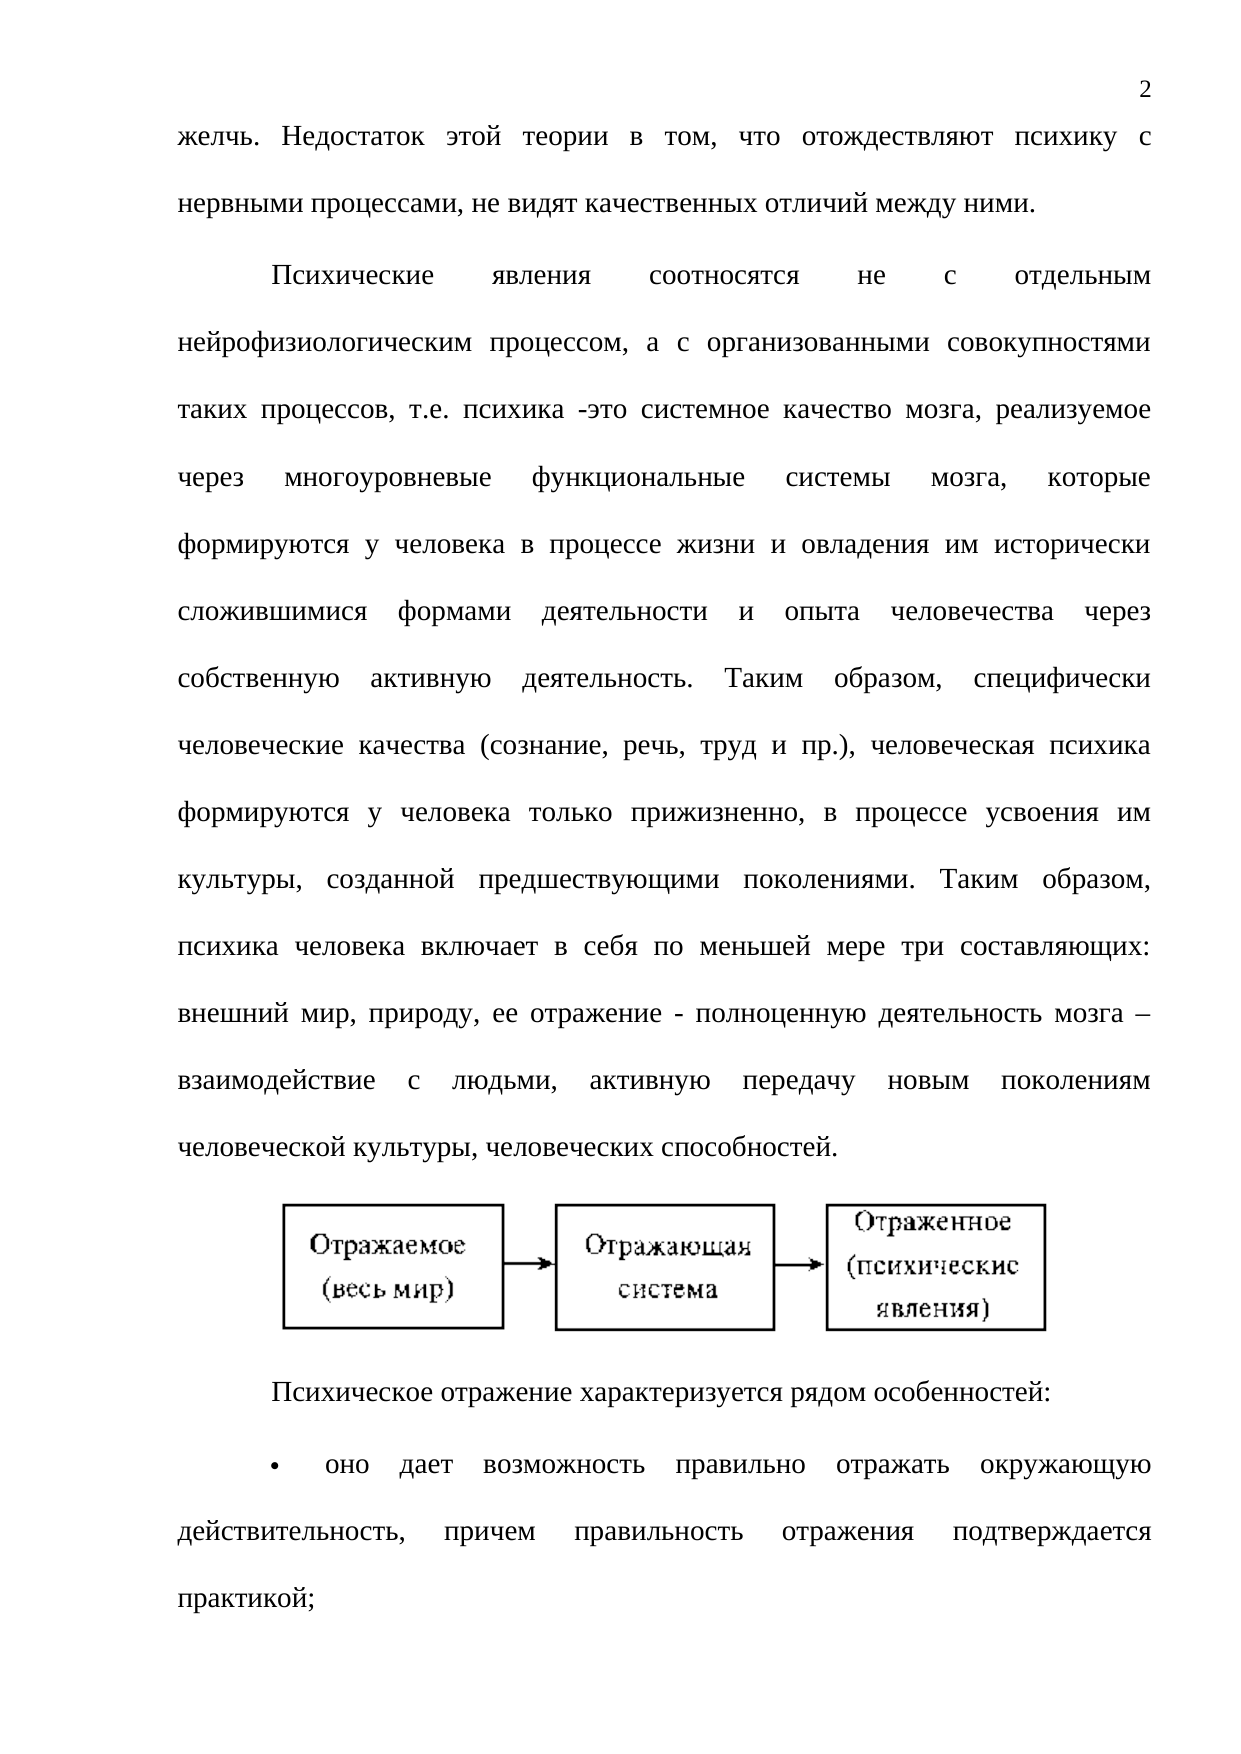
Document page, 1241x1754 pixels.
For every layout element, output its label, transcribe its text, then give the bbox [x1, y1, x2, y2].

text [177, 118, 1152, 219]
text Психические явления соотносятся не с отдельным нейрофизиологическим процессом, а с организованными совокупностями таких процессов, т.е. психика -это системное качество мозга, реализуемое через многоуровневые функциональные системы мозга, которые формируются у человека в процессе жизни и овладения им исторически сложившимися формами деятельности и опыта человечества через собственную активную деятельность. Таким образом, специфически человеческие качества (сознание, речь, труд и пр.), человеческая психика формируются у человека только прижизненно, в процессе усвоения им культуры, созданной предшествующими поколениями. Таким образом, психика человека включает в себя по меньшей мере три составляющих: внешний мир, природу, ее отражение - полноценную деятельность мозга – взаимодействие с людьми, активную передачу новым поколениям человеческой культуры, человеческих способностей. [177, 257, 1152, 1163]
list оно дает возможность правильно отражать окружающую действительность, причем правильность отражения подтверждается практикой; [177, 1446, 1152, 1614]
picture [270, 1196, 1053, 1341]
text Психическое отражение характеризуется рядом особенностей: [177, 1374, 1152, 1408]
